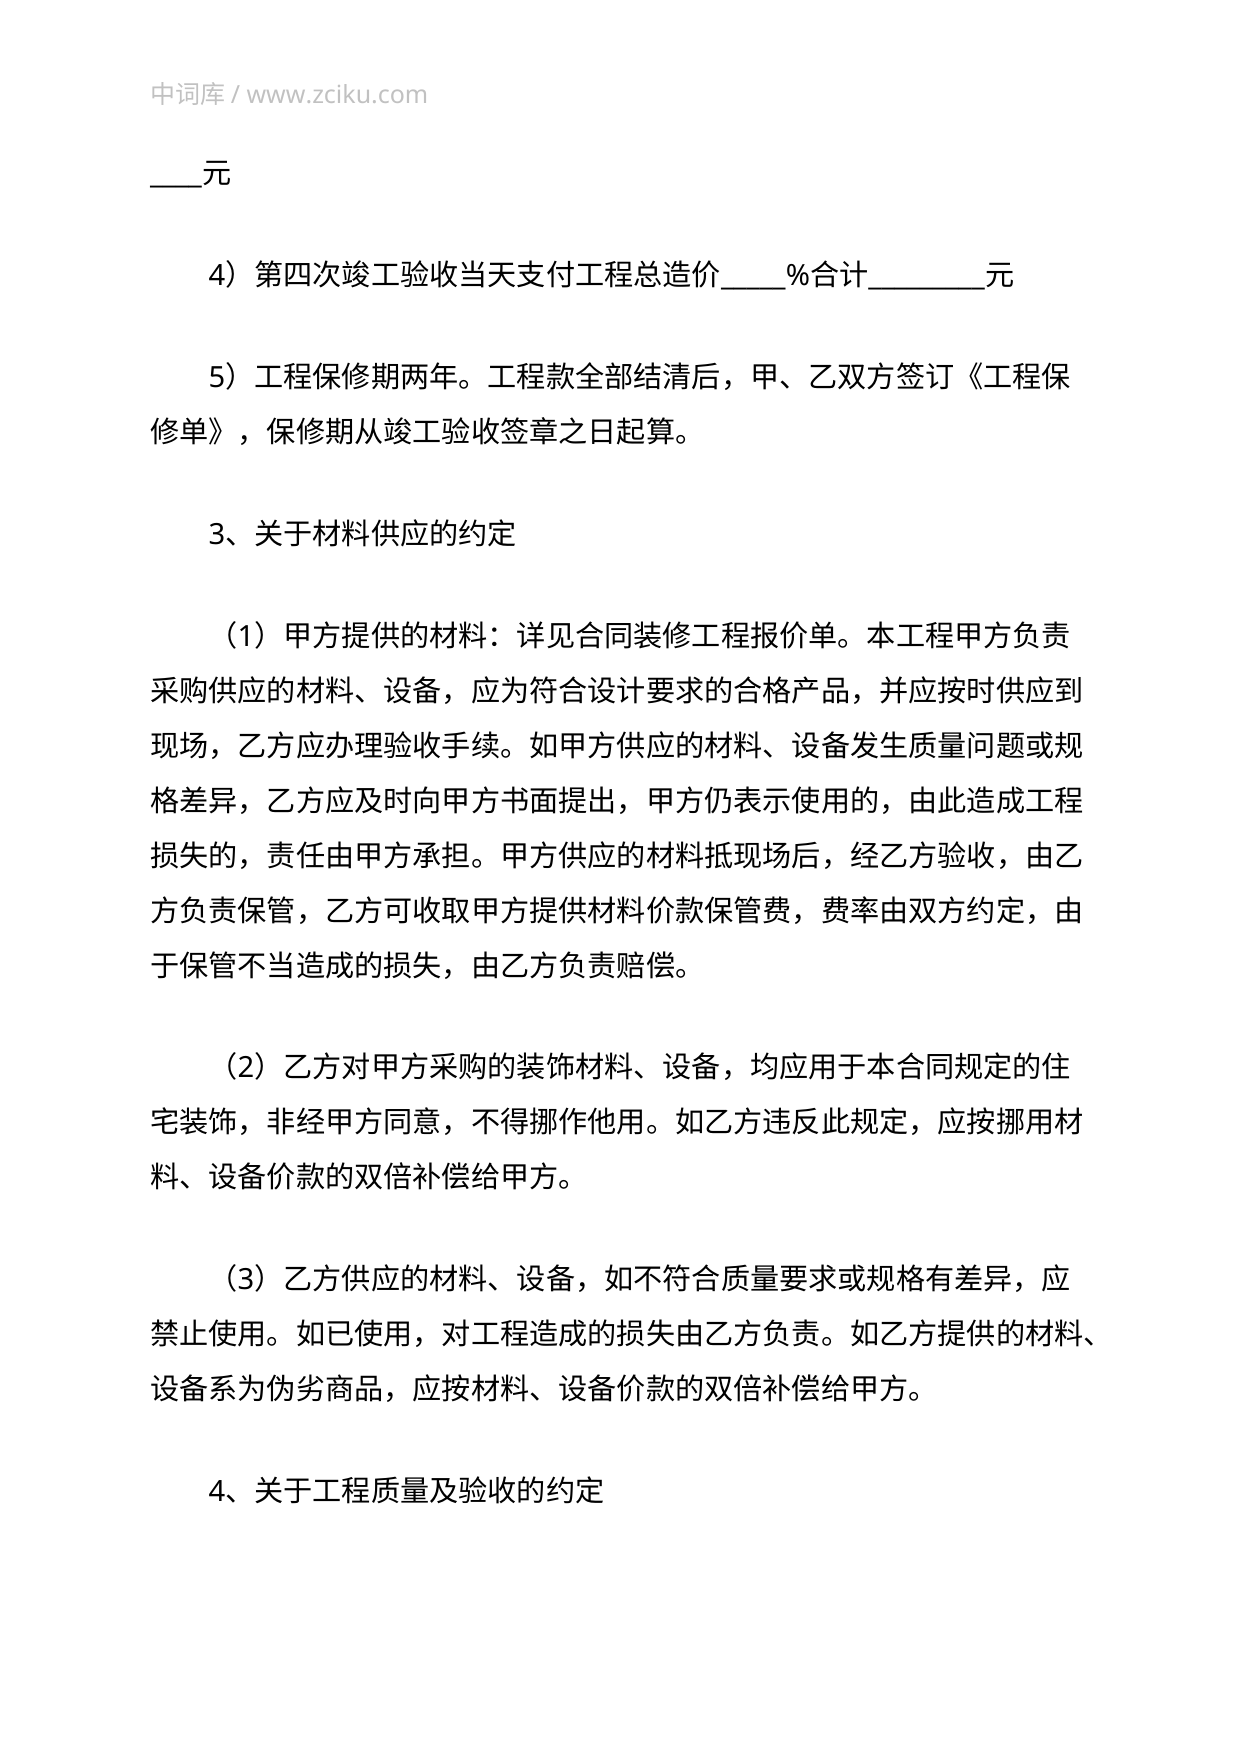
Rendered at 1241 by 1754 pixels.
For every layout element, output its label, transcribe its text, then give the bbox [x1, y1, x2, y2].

text 5）工程保修期两年。工程款全部结清后，甲、乙双方签订《工程保修单》，保修期从竣工验收签章之日起算。 [150, 354, 1090, 451]
text 4、关于工程质量及验收的约定 [150, 1467, 1090, 1510]
text 3、关于材料供应的约定 [150, 511, 1090, 553]
text （2）乙方对甲方采购的装饰材料、设备，均应用于本合同规定的住宅装饰，非经甲方同意，不得挪作他用。如乙方违反此规定，应按挪用材料、设备价款的双倍补偿给甲方。 [150, 1044, 1090, 1196]
text （1）甲方提供的材料：详见合同装修工程报价单。本工程甲方负责采购供应的材料、设备，应为符合设计要求的合格产品，并应按时供应到现场，乙方应办理验收手续。如甲方供应的材料、设备发生质量问题或规格差异，乙方应及时向甲方书面提出，甲方仍表示使用的，由此造成工程损失的，责任由甲方承担。甲方供应的材料抵现场后，经乙方验收，由乙方负责保管，乙方可收取甲方提供材料价款保管费，费率由双方约定，由于保管不当造成的损失，由乙方负责赔偿。 [150, 613, 1090, 984]
text 4）第四次竣工验收当天支付工程总造价_____%合计_________元 [150, 252, 1090, 294]
text （3）乙方供应的材料、设备，如不符合质量要求或规格有差异，应禁止使用。如已使用，对工程造成的损失由乙方负责。如乙方提供的材料、设备系为伪劣商品，应按材料、设备价款的双倍补偿给甲方。 [150, 1256, 1090, 1408]
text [150, 150, 1090, 192]
